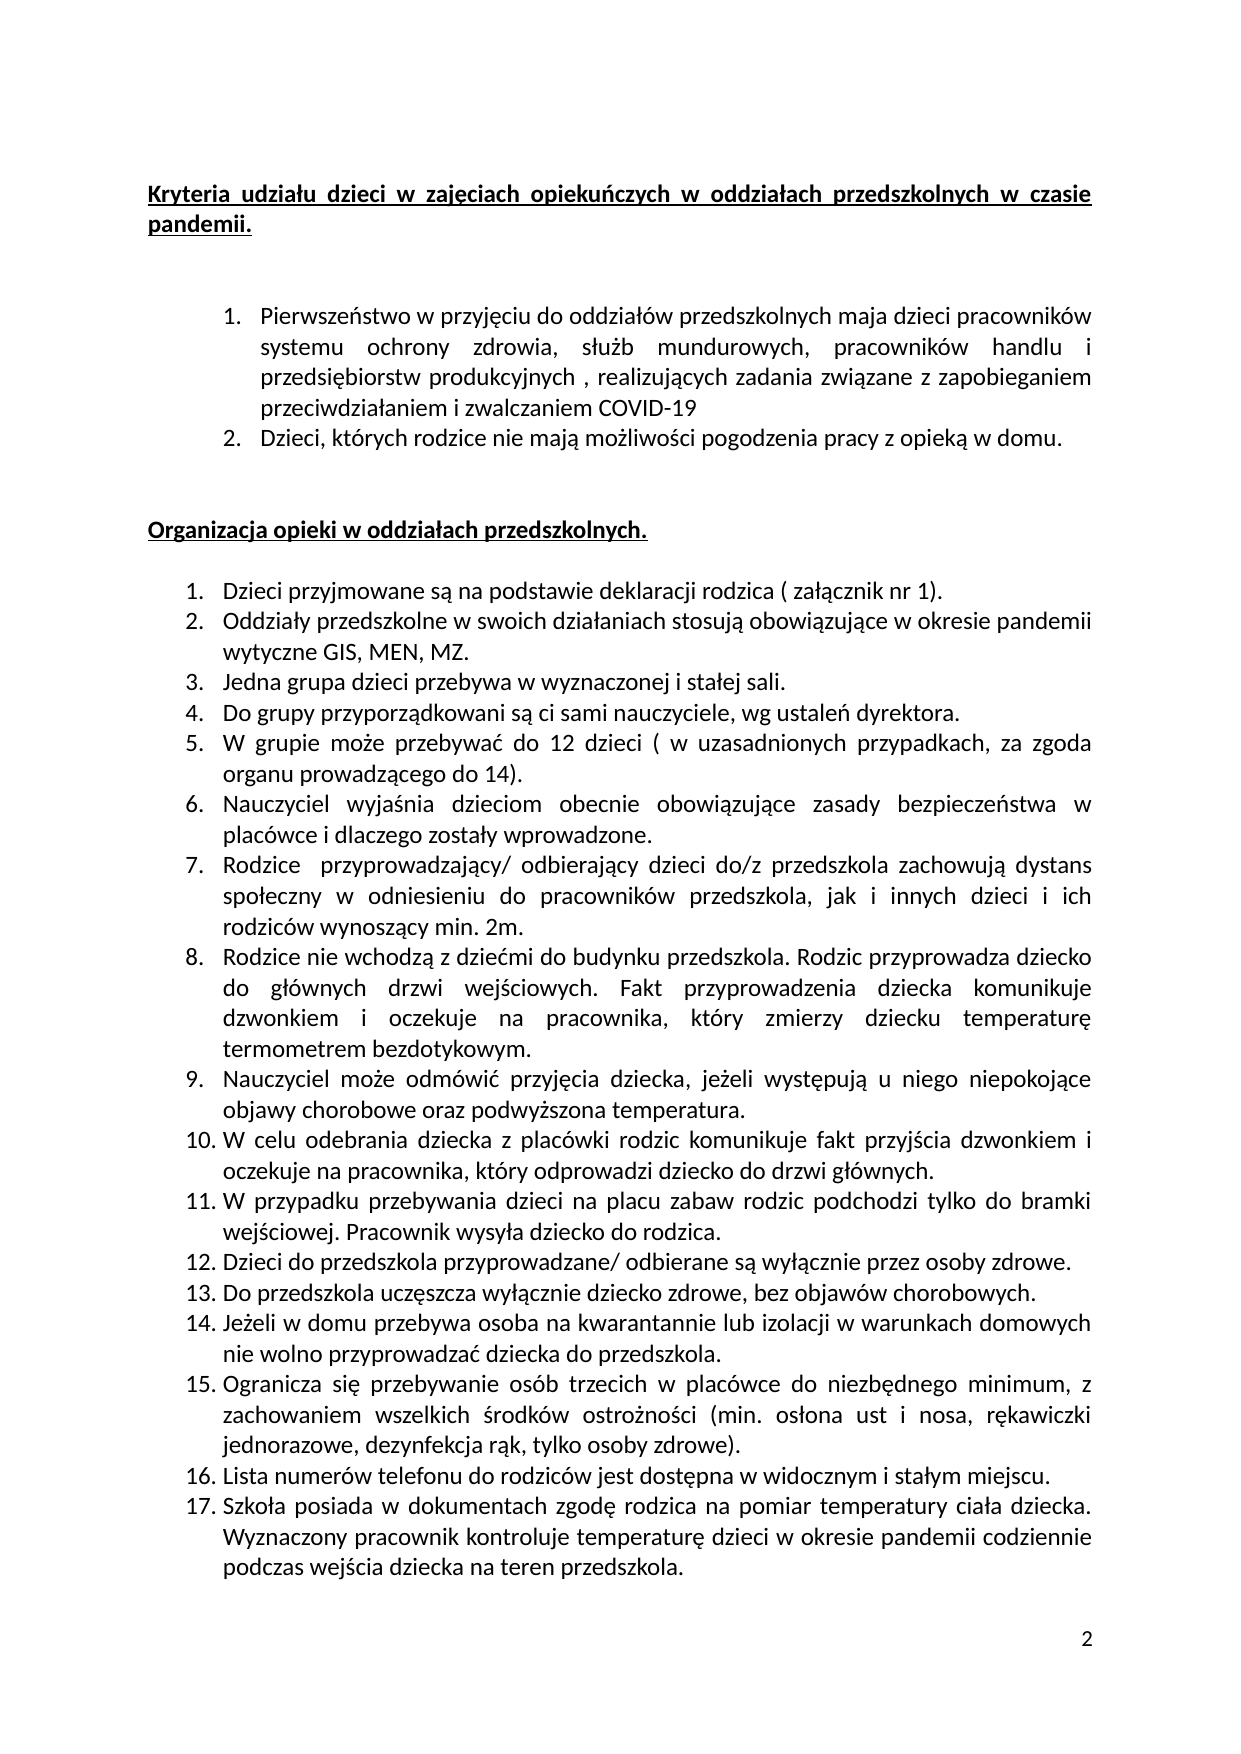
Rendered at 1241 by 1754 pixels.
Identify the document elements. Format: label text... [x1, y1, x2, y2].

list Dzieci, których rodzice nie mają możliwości pogodzenia pracy z opieką w domu. [223, 422, 1093, 453]
list W celu odebrania dziecka z placówki rodzic komunikuje fakt przyjścia dzwonkiem i oczekuje na pracownika, który odprowadzi dziecko do drzwi głównych. [185, 1124, 1093, 1185]
list Do grupy przyporządkowani są ci sami nauczyciele, wg ustaleń dyrektora. [185, 697, 1093, 727]
text Organizacja opieki w oddziałach przedszkolnych. [148, 514, 1093, 544]
list Do przedszkola uczęszcza wyłącznie dziecko zdrowe, bez objawów chorobowych. [185, 1277, 1093, 1307]
list Rodzice nie wchodzą z dziećmi do budynku przedszkola. Rodzic przyprowadza dziecko do głównych drzwi wejściowych. Fakt przyprowadzenia dziecka komunikuje dzwonkiem i oczekuje na pracownika, który zmierzy dziecku temperaturę termometrem bezdotykowym. [185, 941, 1093, 1063]
list Nauczyciel wyjaśnia dzieciom obecnie obowiązujące zasady bezpieczeństwa w placówce i dlaczego zostały wprowadzone. [185, 788, 1093, 849]
list Lista numerów telefonu do rodziców jest dostępna w widocznym i stałym miejscu. [185, 1460, 1093, 1491]
list Ogranicza się przebywanie osób trzecich w placówce do niezbędnego minimum, z zachowaniem wszelkich środków ostrożności (min. osłona ust i nosa, rękawiczki jednorazowe, dezynfekcja rąk, tylko osoby zdrowe). [185, 1368, 1093, 1460]
text Kryteria udziału dzieci w zajęciach opiekuńczych w oddziałach przedszkolnych w czasie pandemii. [148, 178, 1093, 239]
list W grupie może przebywać do 12 dzieci ( w uzasadnionych przypadkach, za zgoda organu prowadzącego do 14). [185, 727, 1093, 788]
list Nauczyciel może odmówić przyjęcia dziecka, jeżeli występują u niego niepokojące objawy chorobowe oraz podwyższona temperatura. [185, 1063, 1093, 1124]
list Jedna grupa dzieci przebywa w wyznaczonej i stałej sali. [185, 666, 1093, 697]
list Jeżeli w domu przebywa osoba na kwarantannie lub izolacji w warunkach domowych nie wolno przyprowadzać dziecka do przedszkola. [185, 1307, 1093, 1368]
list Dzieci przyjmowane są na podstawie deklaracji rodzica ( załącznik nr 1). [185, 575, 1093, 605]
list Rodzice przyprowadzający/ odbierający dzieci do/z przedszkola zachowują dystans społeczny w odniesieniu do pracowników przedszkola, jak i innych dzieci i ich rodziców wynoszący min. 2m. [185, 849, 1093, 941]
list Oddziały przedszkolne w swoich działaniach stosują obowiązujące w okresie pandemii wytyczne GIS, MEN, MZ. [185, 605, 1093, 666]
list W przypadku przebywania dzieci na placu zabaw rodzic podchodzi tylko do bramki wejściowej. Pracownik wysyła dziecko do rodzica. [185, 1185, 1093, 1246]
list Pierwszeństwo w przyjęciu do oddziałów przedszkolnych maja dzieci pracowników systemu ochrony zdrowia, służb mundurowych, pracowników handlu i przedsiębiorstw produkcyjnych , realizujących zadania związane z zapobieganiem przeciwdziałaniem i zwalczaniem COVID-19 [223, 300, 1093, 422]
list Dzieci do przedszkola przyprowadzane/ odbierane są wyłącznie przez osoby zdrowe. [185, 1246, 1093, 1277]
list Szkoła posiada w dokumentach zgodę rodzica na pomiar temperatury ciała dziecka. Wyznaczony pracownik kontroluje temperaturę dzieci w okresie pandemii codziennie podczas wejścia dziecka na teren przedszkola. [185, 1491, 1093, 1582]
